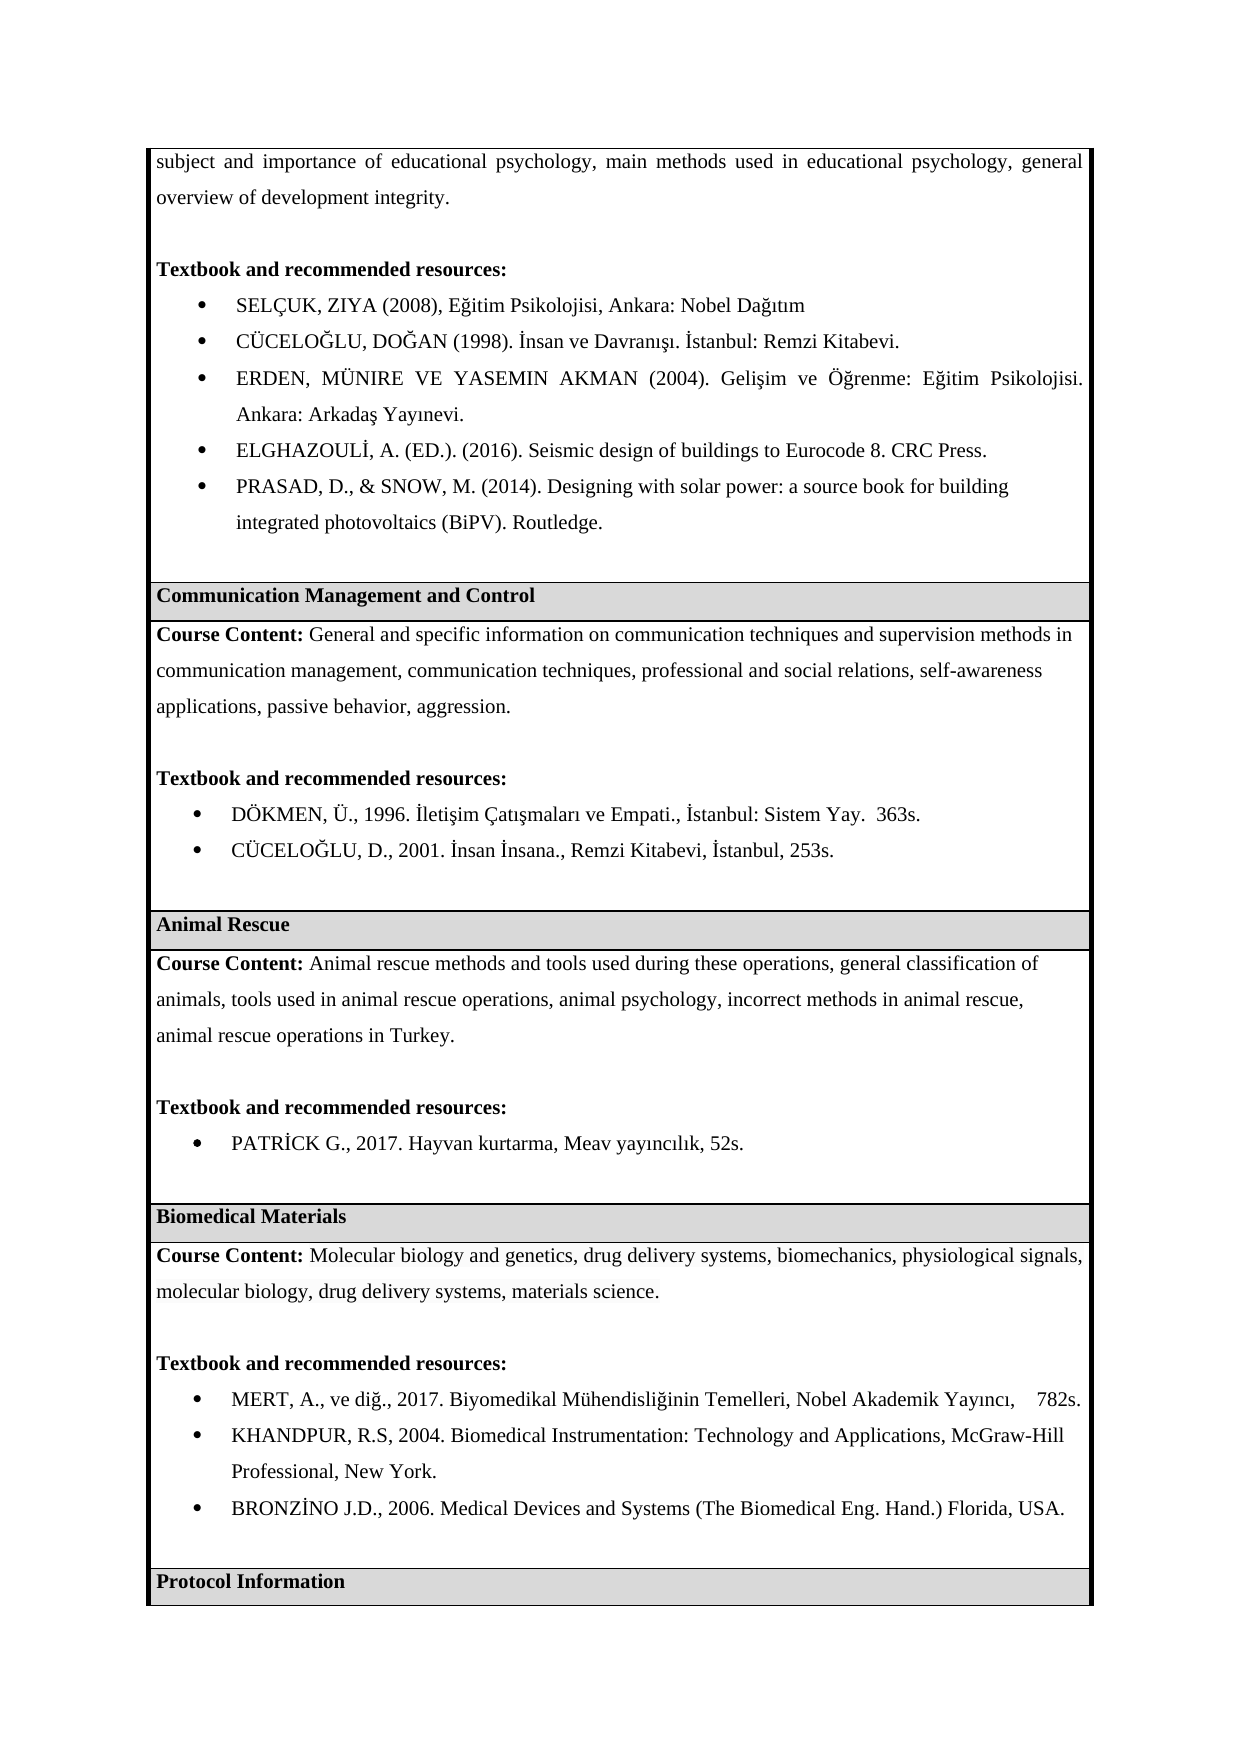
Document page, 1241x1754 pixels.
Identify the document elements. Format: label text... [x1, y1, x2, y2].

table_cell Animal Rescue [151, 912, 1089, 949]
table_cell Biomedical Materials [151, 1205, 1089, 1242]
table_cell Course Content: Molecular biology and genetics, drug delivery systems, biomechanics, physiological signals, molecular biology, drug delivery systems, materials science. Textbook and recommended resources: MERT, A., ve diğ., 2017. Biyomedikal Mühendisliğinin Temelleri, Nobel Akademik Yayıncı, 782s. KHANDPUR, R.S, 2004. Biomedical Instrumentation: Technology and Applications, McGraw-Hill Professional, New York. BRONZİNO J.D., 2006. Medical Devices and Systems (The Biomedical Eng. Hand.) Florida, USA. [151, 1243, 1089, 1568]
table_cell Course Content: General and specific information on communication techniques and supervision methods in communication management, communication techniques, professional and social relations, self-awareness applications, passive behavior, aggression. Textbook and recommended resources: DÖKMEN, Ü., 1996. İletişim Çatışmaları ve Empati., İstanbul: Sistem Yay. 363s. CÜCELOĞLU, D., 2001. İnsan İnsana., Remzi Kitabevi, İstanbul, 253s. [151, 622, 1089, 910]
table_cell Communication Management and Control [151, 583, 1089, 620]
table_cell Course Content: Animal rescue methods and tools used during these operations, general classification of animals, tools used in animal rescue operations, animal psychology, incorrect methods in animal rescue, animal rescue operations in Turkey. Textbook and recommended resources: PATRİCK G., 2017. Hayvan kurtarma, Meav yayıncılık, 52s. [151, 951, 1089, 1203]
table_cell Protocol Information [151, 1569, 1089, 1605]
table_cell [151, 149, 1089, 582]
